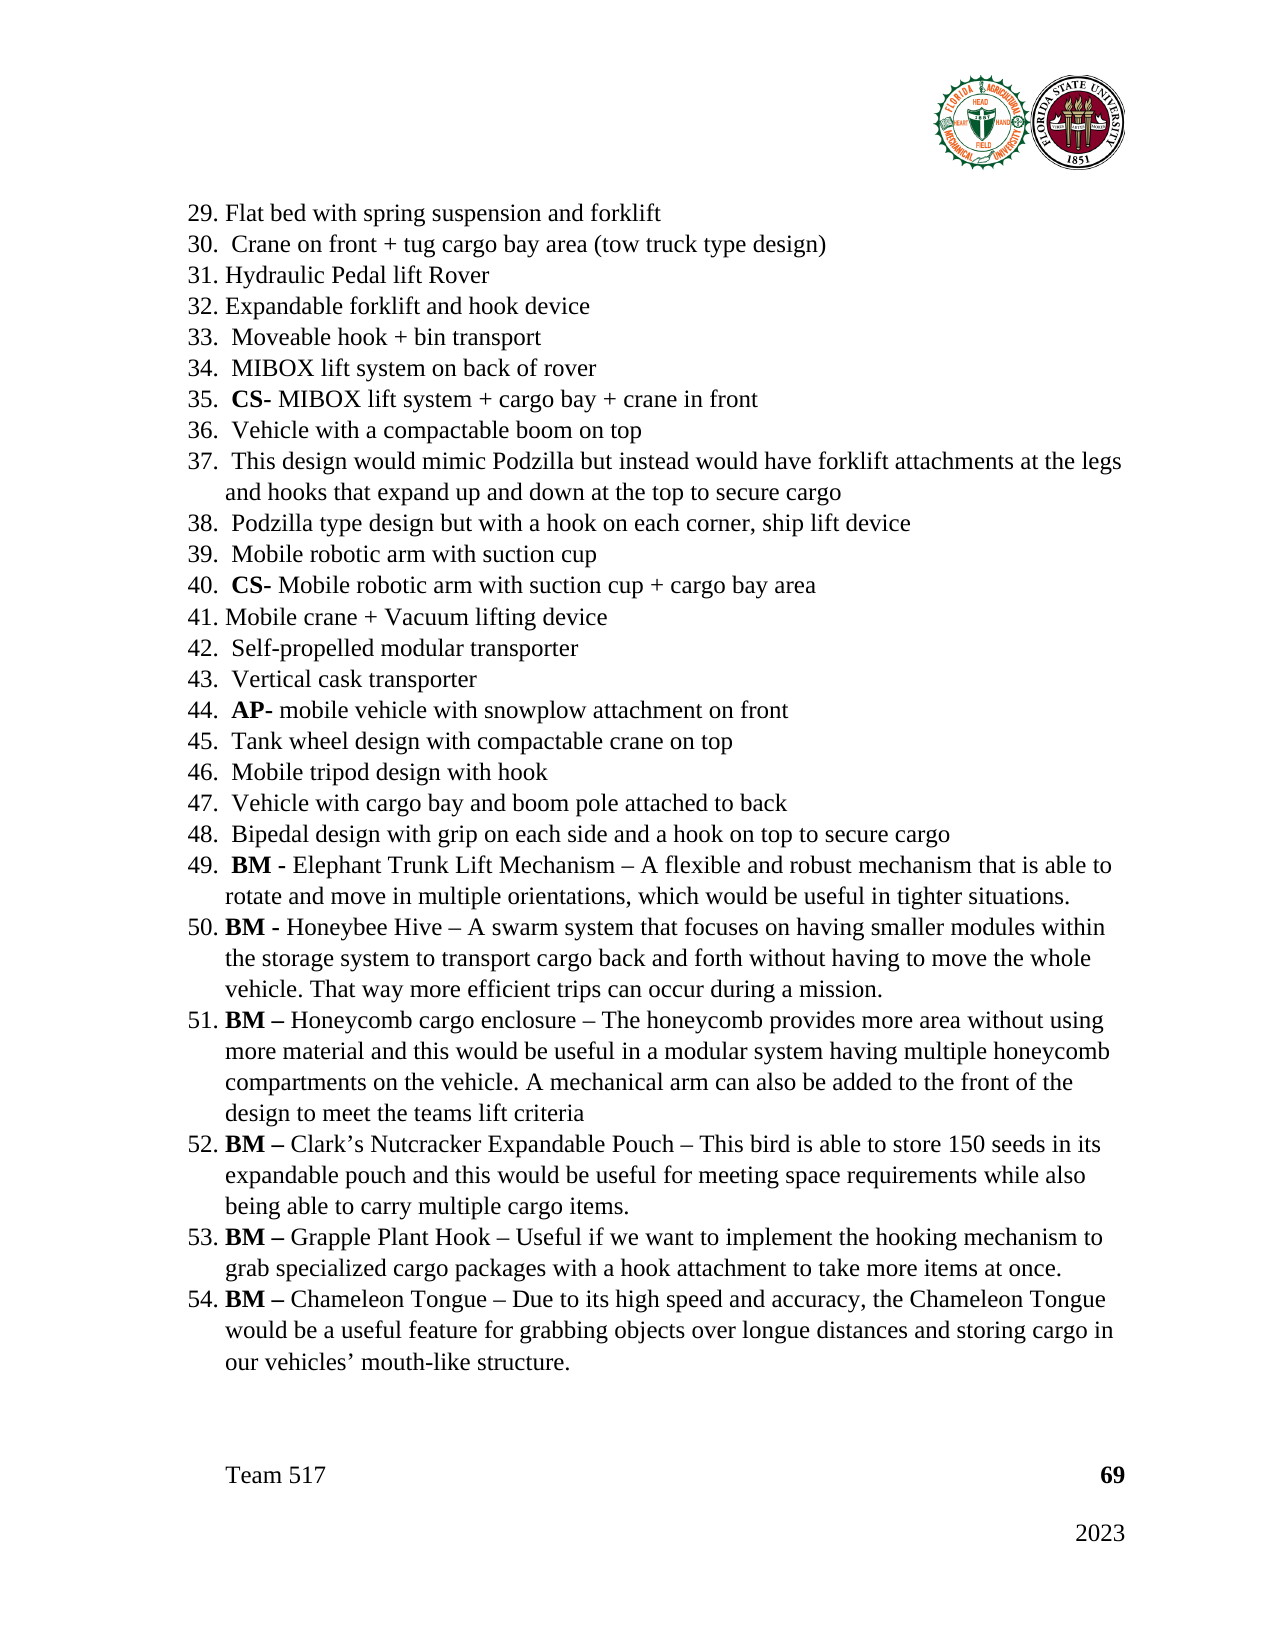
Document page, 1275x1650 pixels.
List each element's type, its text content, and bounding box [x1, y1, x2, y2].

list MIBOX lift system on back of rover [187, 353, 1125, 382]
list BM – Grapple Plant Hook – Useful if we want to implement the hooking mechanism to grab specialized cargo packages with a hook attachment to take more items at once. [187, 1222, 1125, 1282]
list BM – Honeycomb cargo enclosure – The honeycomb provides more area without using more material and this would be useful in a modular system having multiple honeycomb compartments on the vehicle. A mechanical arm can also be added to the front of the design to meet the teams lift criteria [187, 1005, 1125, 1127]
list Vehicle with a compactable boom on top [187, 415, 1125, 444]
list Mobile robotic arm with suction cup [187, 539, 1125, 568]
list Tank wheel design with compactable crane on top [187, 726, 1125, 754]
picture [933, 75, 1125, 170]
list CS- MIBOX lift system + cargo bay + crane in front [187, 384, 1125, 413]
list BM - Honeybee Hive – A swarm system that focuses on having smaller modules within the storage system to transport cargo back and forth without having to move the whole vehicle. That way more efficient trips can occur during a mission. [187, 912, 1125, 1003]
list Crane on front + tug cargo bay area (tow truck type design) [187, 229, 1125, 258]
list BM - Elephant Trunk Lift Mechanism – A flexible and robust mechanism that is able to rotate and move in multiple orientations, which would be useful in tighter situations. [187, 850, 1125, 910]
list CS- Mobile robotic arm with suction cup + cargo bay area [187, 571, 1125, 599]
list Self-propelled modular transporter [187, 633, 1125, 661]
list Vehicle with cargo bay and boom pole attached to back [187, 788, 1125, 817]
list Moveable hook + bin transport [187, 322, 1125, 351]
list Expandable forklift and hook device [187, 291, 1125, 320]
list Mobile crane + Vacuum lifting device [187, 602, 1125, 630]
list This design would mimic Podzilla but instead would have forklift attachments at the legs and hooks that expand up and down at the top to secure cargo [187, 446, 1125, 506]
list AP- mobile vehicle with snowplow attachment on front [187, 695, 1125, 723]
list BM – Clark’s Nutcracker Expandable Pouch – This bird is able to store 150 seeds in its expandable pouch and this would be useful for meeting space requirements while also being able to carry multiple cargo items. [187, 1129, 1125, 1220]
list Hydraulic Pedal lift Rover [187, 260, 1125, 289]
list Vertical cask transporter [187, 664, 1125, 692]
list Bipedal design with grip on each side and a hook on top to secure cargo [187, 819, 1125, 848]
list BM – Chameleon Tongue – Due to its high speed and accuracy, the Chameleon Tongue would be a useful feature for grabbing objects over longue distances and storing cargo in our vehicles’ mouth-like structure. [187, 1284, 1125, 1375]
list Flat bed with spring suspension and forklift [187, 198, 1125, 227]
list Podzilla type design but with a hook on each corner, ship lift device [187, 508, 1125, 537]
list Mobile tripod design with hook [187, 757, 1125, 786]
